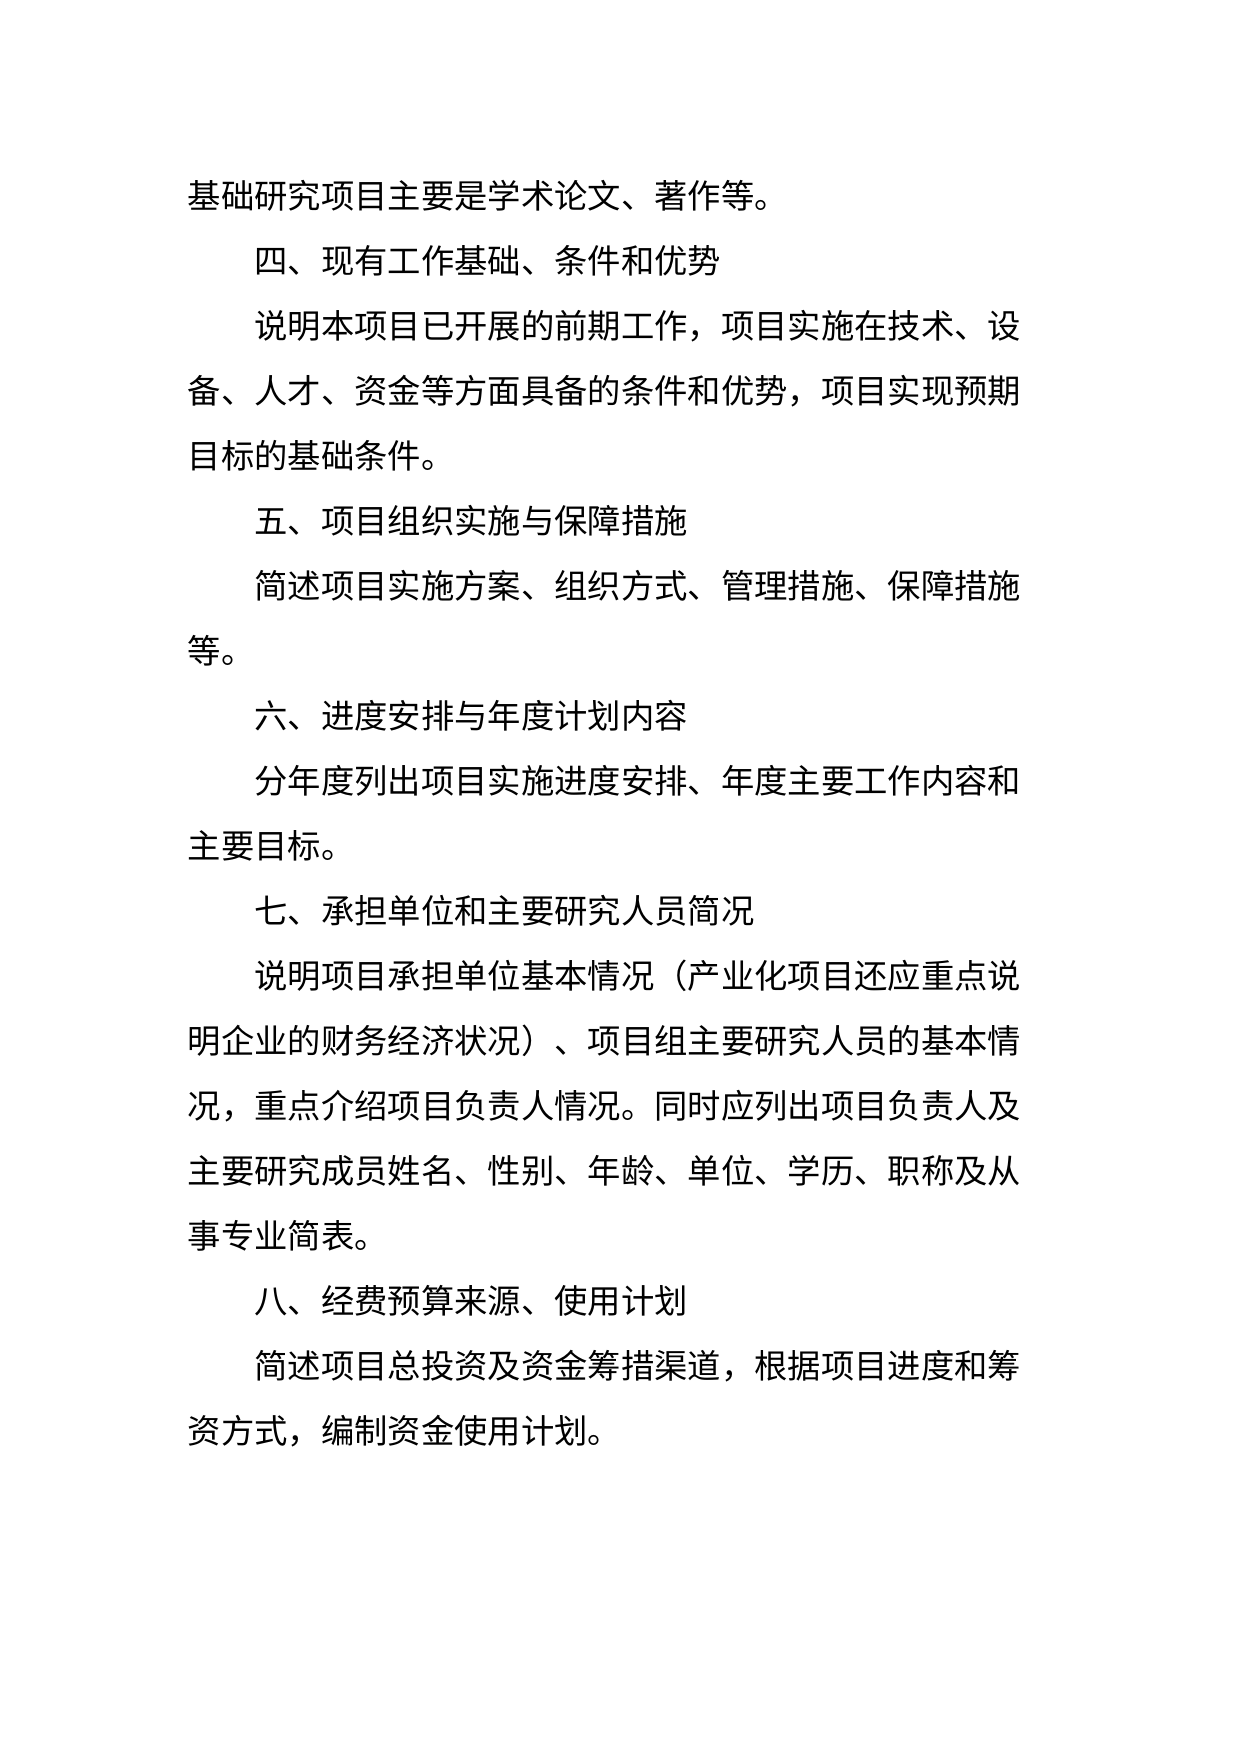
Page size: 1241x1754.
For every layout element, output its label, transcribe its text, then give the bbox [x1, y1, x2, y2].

text 六、进度安排与年度计划内容 [187, 682, 1053, 747]
text 七、承担单位和主要研究人员简况 [187, 877, 1053, 942]
text 四、现有工作基础、条件和优势 [187, 227, 1053, 292]
text 分年度列出项目实施进度安排、年度主要工作内容和主要目标。 [187, 747, 1053, 877]
text 八、经费预算来源、使用计划 [187, 1267, 1053, 1332]
text 简述项目实施方案、组织方式、管理措施、保障措施等。 [187, 552, 1053, 682]
text 简述项目总投资及资金筹措渠道，根据项目进度和筹资方式，编制资金使用计划。 [187, 1332, 1053, 1462]
text 说明本项目已开展的前期工作，项目实施在技术、设备、人才、资金等方面具备的条件和优势，项目实现预期目标的基础条件。 [187, 292, 1053, 487]
text 五、项目组织实施与保障措施 [187, 487, 1053, 552]
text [187, 162, 1053, 227]
text 说明项目承担单位基本情况（产业化项目还应重点说明企业的财务经济状况）、项目组主要研究人员的基本情况，重点介绍项目负责人情况。同时应列出项目负责人及主要研究成员姓名、性别、年龄、单位、学历、职称及从事专业简表。 [187, 942, 1053, 1267]
